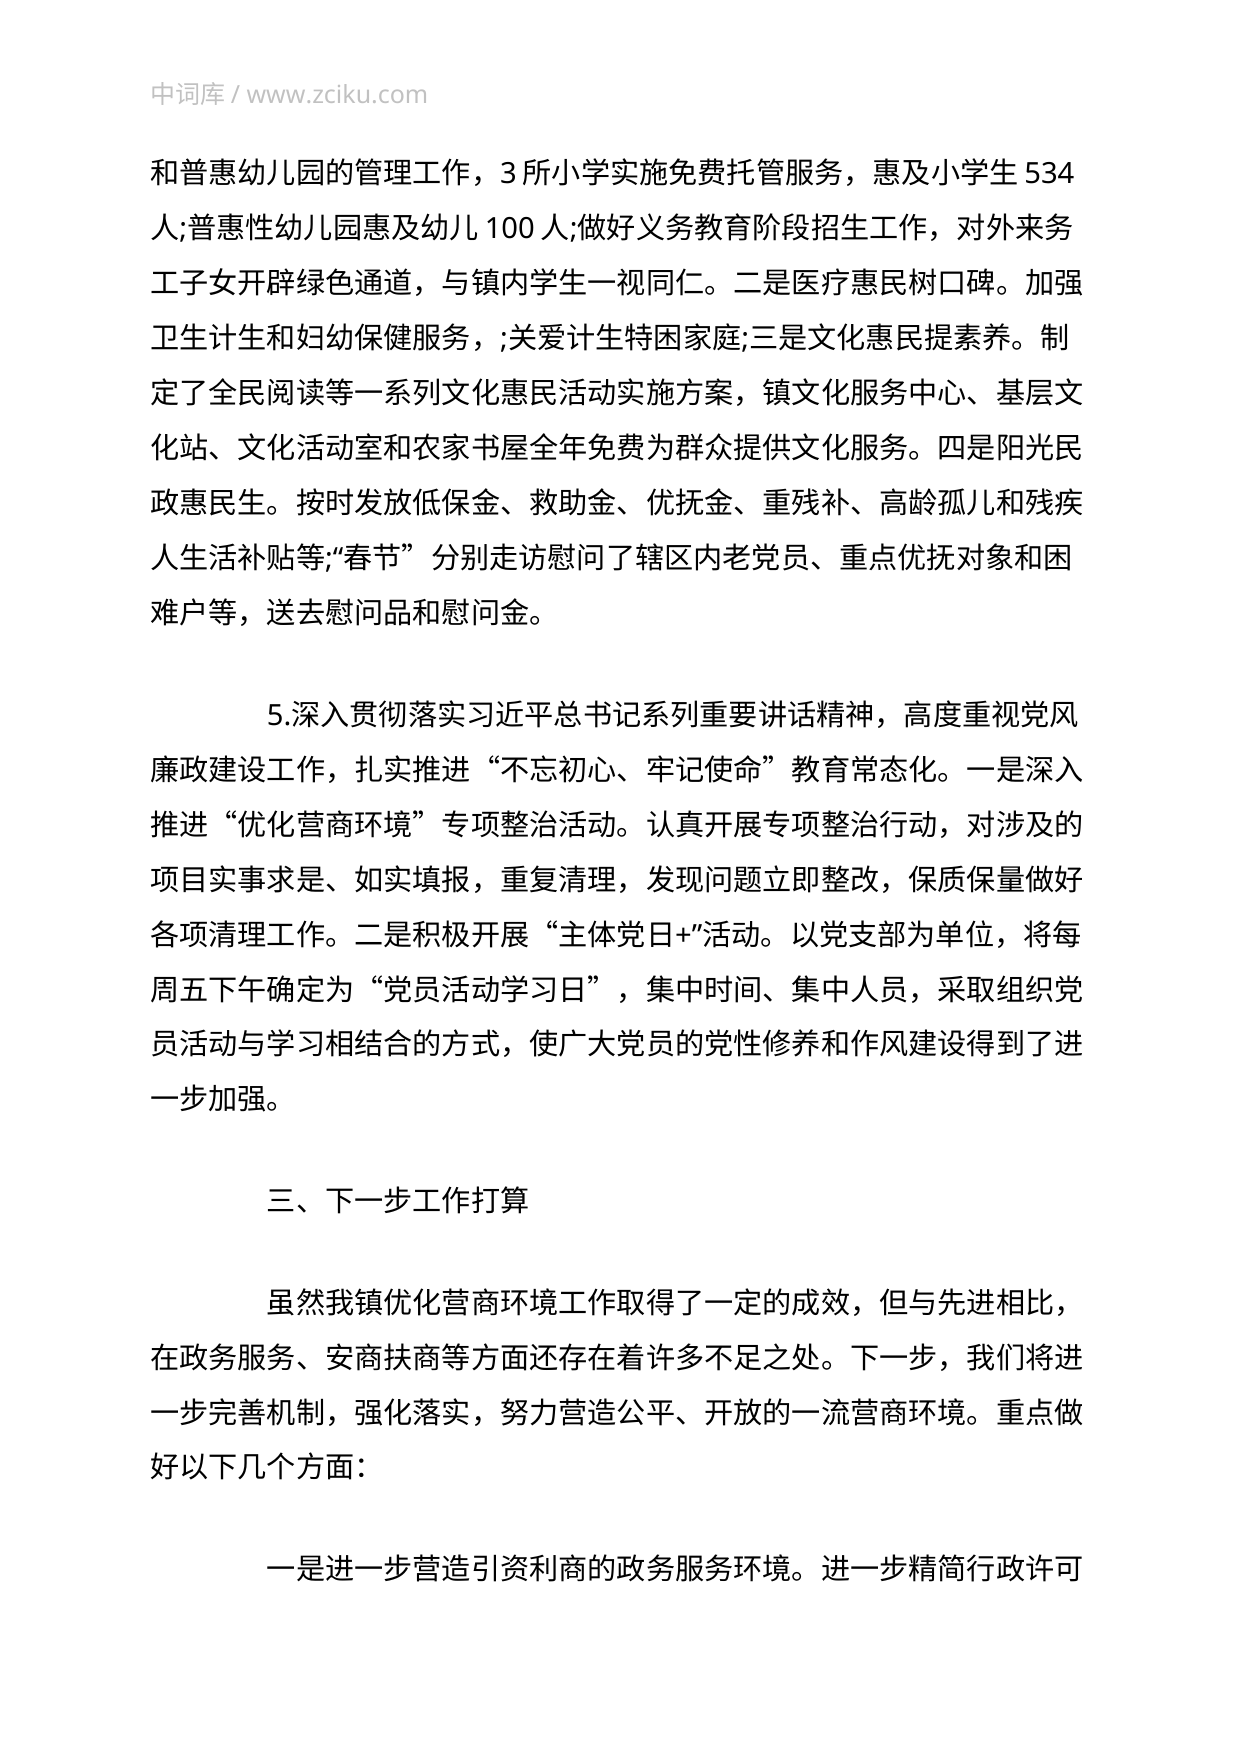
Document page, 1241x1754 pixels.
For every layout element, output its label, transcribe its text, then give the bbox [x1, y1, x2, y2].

text 虽然我镇优化营商环境工作取得了一定的成效，但与先进相比，在政务服务、安商扶商等方面还存在着许多不足之处。下一步，我们将进一步完善机制，强化落实，努力营造公平、开放的一流营商环境。重点做好以下几个方面： [150, 1279, 1090, 1486]
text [150, 150, 1090, 632]
text 三、下一步工作打算 [150, 1178, 1090, 1220]
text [150, 1546, 1090, 1588]
text 5.深入贯彻落实习近平总书记系列重要讲话精神，高度重视党风廉政建设工作，扎实推进“不忘初心、牢记使命”教育常态化。一是深入推进“优化营商环境”专项整治活动。认真开展专项整治行动，对涉及的项目实事求是、如实填报，重复清理，发现问题立即整改，保质保量做好各项清理工作。二是积极开展“主体党日+”活动。以党支部为单位，将每周五下午确定为“党员活动学习日”，集中时间、集中人员，采取组织党员活动与学习相结合的方式，使广大党员的党性修养和作风建设得到了进一步加强。 [150, 691, 1090, 1118]
